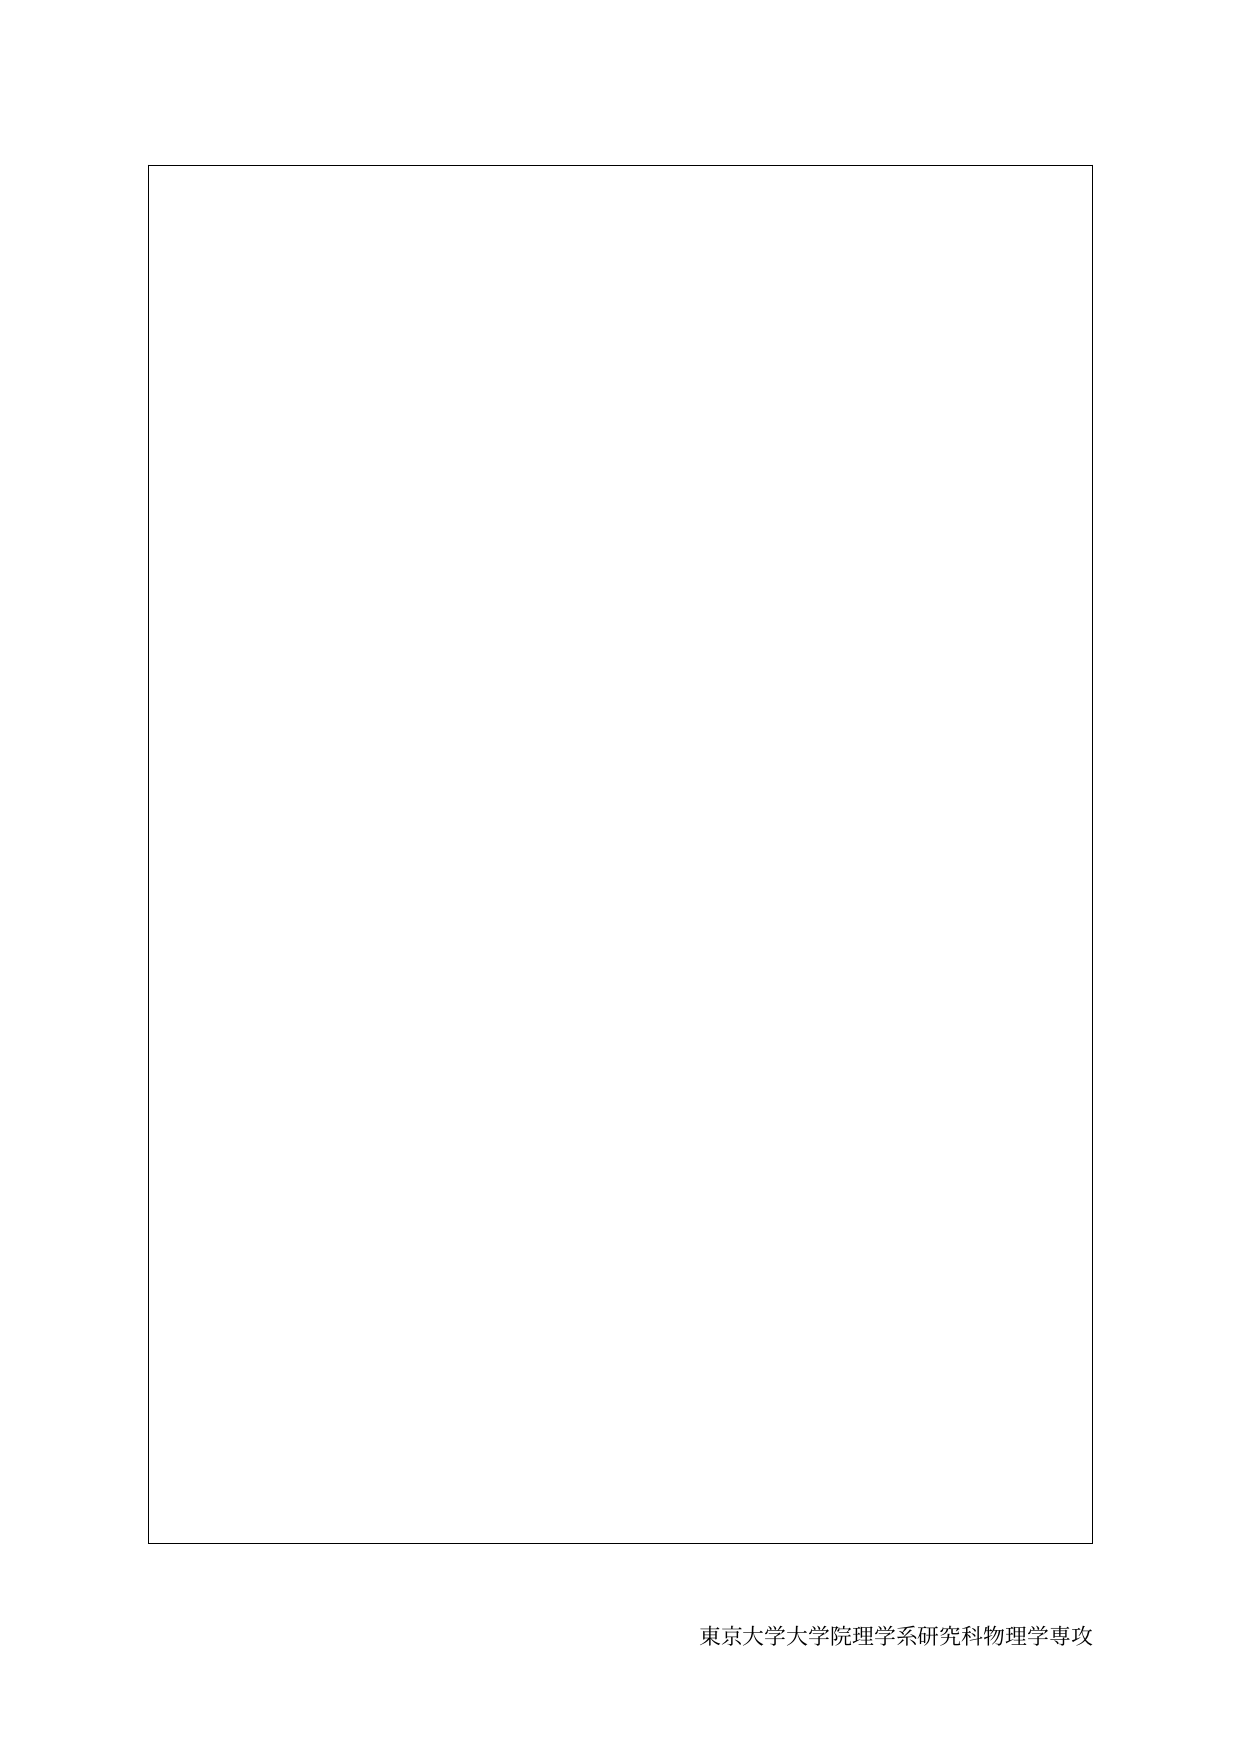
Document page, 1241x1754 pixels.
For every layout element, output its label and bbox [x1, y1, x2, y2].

table_header [149, 166, 1092, 1542]
